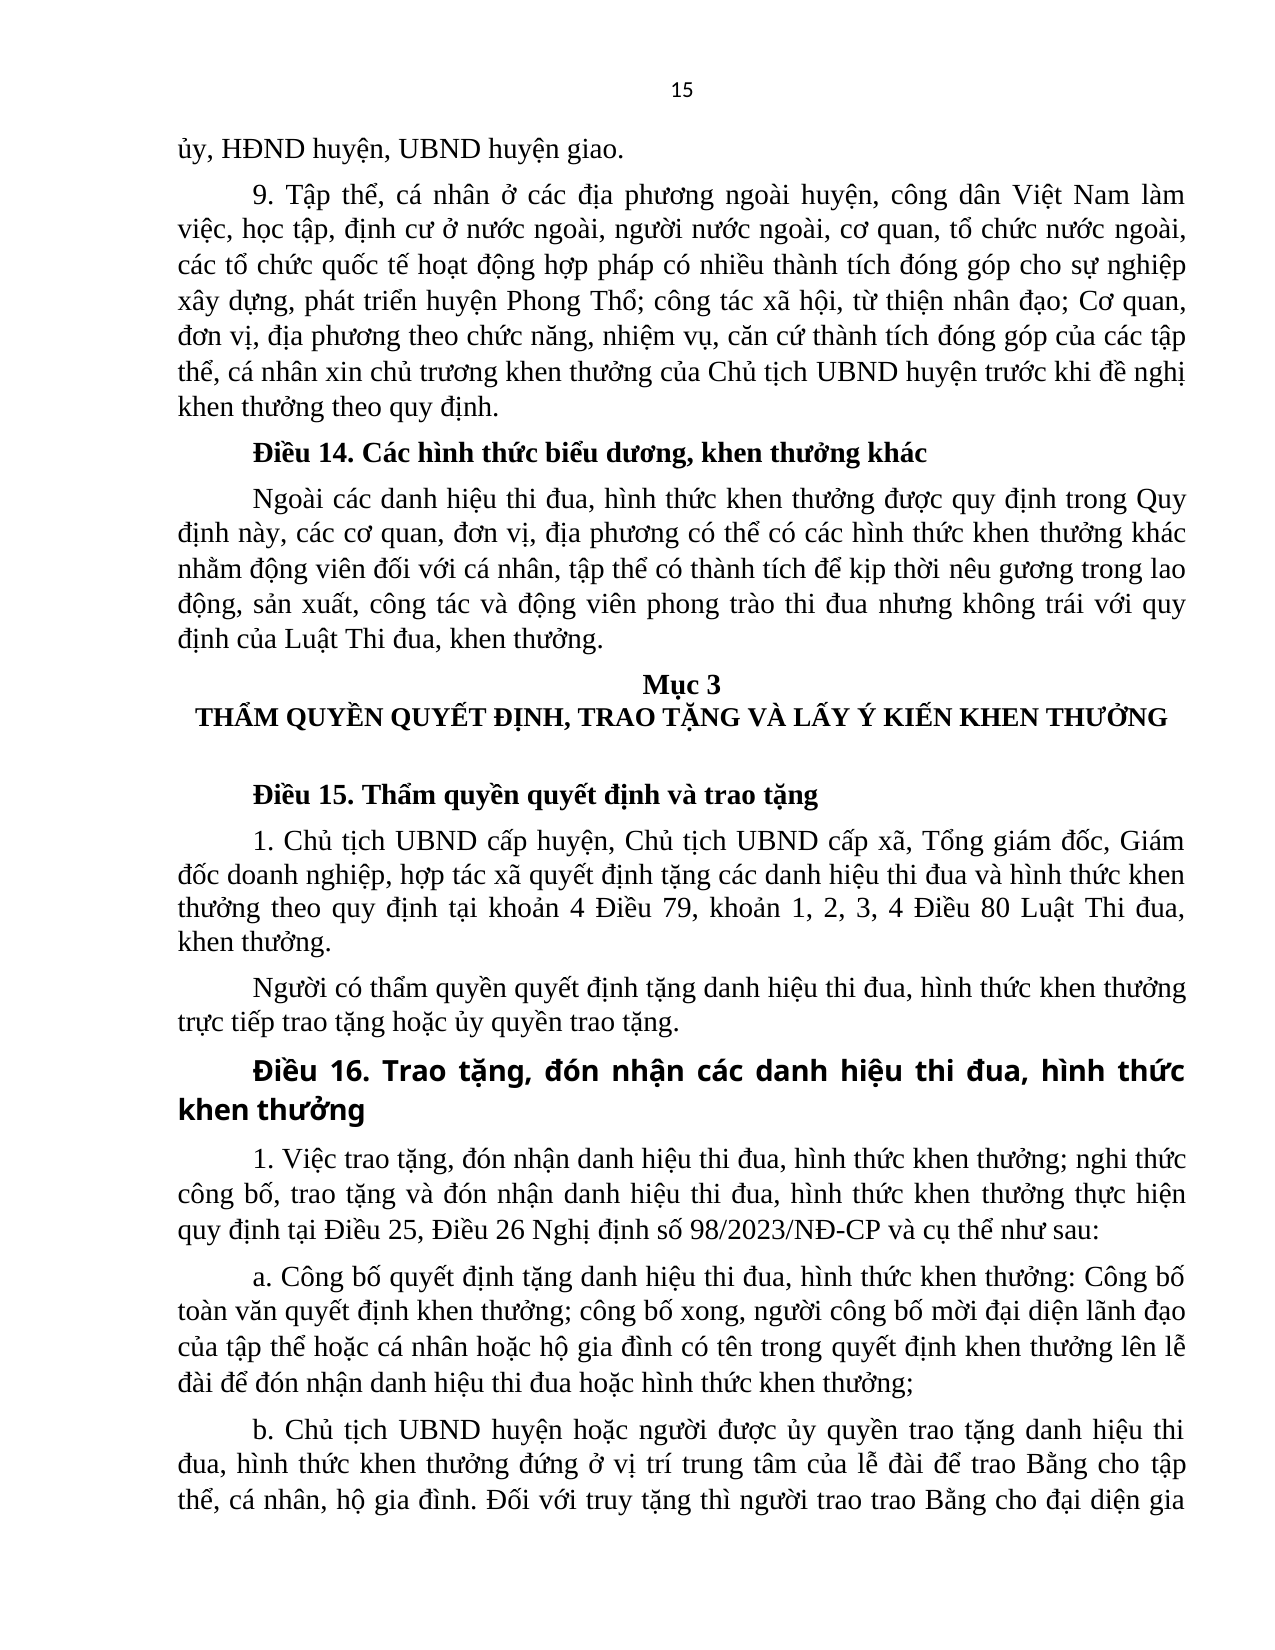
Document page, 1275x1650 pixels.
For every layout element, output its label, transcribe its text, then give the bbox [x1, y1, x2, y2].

text 1. Việc trao tặng, đón nhận danh hiệu thi đua, hình thức khen thưởng; nghi thức công bố, trao tặng và đón nhận danh hiệu thi đua, hình thức khen thưởng thực hiện quy định tại Điều 25, Điều 26 Nghị định số 98/2023/NĐ-CP và cụ thể như sau: [177, 1142, 1186, 1246]
text a. Công bố quyết định tặng danh hiệu thi đua, hình thức khen thưởng: Công bố toàn văn quyết định khen thưởng; công bố xong, người công bố mời đại diện lãnh đạo của tập thể hoặc cá nhân hoặc hộ gia đình có tên trong quyết định khen thưởng lên lễ đài để đón nhận danh hiệu thi đua hoặc hình thức khen thưởng; [177, 1259, 1186, 1399]
text Điều 15. Thẩm quyền quyết định và trao tặng [252, 744, 1186, 811]
text Mục 3 THẨM QUYỀN QUYẾT ĐỊNH, TRAO TẶNG VÀ LẤY Ý KIẾN KHEN THƯỞNG [177, 667, 1186, 732]
text Điều 16. Trao tặng, đón nhận các danh hiệu thi đua, hình thức khen thưởng [177, 1050, 1186, 1129]
text Ngoài các danh hiệu thi đua, hình thức khen thưởng được quy định trong Quy định này, các cơ quan, đơn vị, địa phương có thể có các hình thức khen thưởng khác nhằm động viên đối với cá nhân, tập thể có thành tích để kịp thời nêu gương trong lao động, sản xuất, công tác và động viên phong trào thi đua nhưng không trái với quy định của Luật Thi đua, khen thưởng. [177, 481, 1186, 655]
text 9. Tập thể, cá nhân ở các địa phương ngoài huyện, công dân Việt Nam làm việc, học tập, định cư ở nước ngoài, người nước ngoài, cơ quan, tổ chức nước ngoài, các tổ chức quốc tế hoạt động hợp pháp có nhiều thành tích đóng góp cho sự nghiệp xây dựng, phát triển huyện Phong Thổ; công tác xã hội, từ thiện nhân đạo; Cơ quan, đơn vị, địa phương theo chức năng, nhiệm vụ, căn cứ thành tích đóng góp của các tập thể, cá nhân xin chủ trương khen thưởng của Chủ tịch UBND huyện trước khi đề nghị khen thưởng theo quy định. [177, 177, 1186, 422]
text Điều 14. Các hình thức biểu dương, khen thưởng khác [177, 435, 1186, 468]
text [177, 131, 1186, 164]
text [177, 1412, 1186, 1517]
text 1. Chủ tịch UBND cấp huyện, Chủ tịch UBND cấp xã, Tổng giám đốc, Giám đốc doanh nghiệp, hợp tác xã quyết định tặng các danh hiệu thi đua và hình thức khen thưởng theo quy định tại khoản 4 Điều 79, khoản 1, 2, 3, 4 Điều 80 Luật Thi đua, khen thưởng. [177, 823, 1186, 958]
text Người có thẩm quyền quyết định tặng danh hiệu thi đua, hình thức khen thưởng trực tiếp trao tặng hoặc ủy quyền trao tặng. [177, 970, 1186, 1037]
